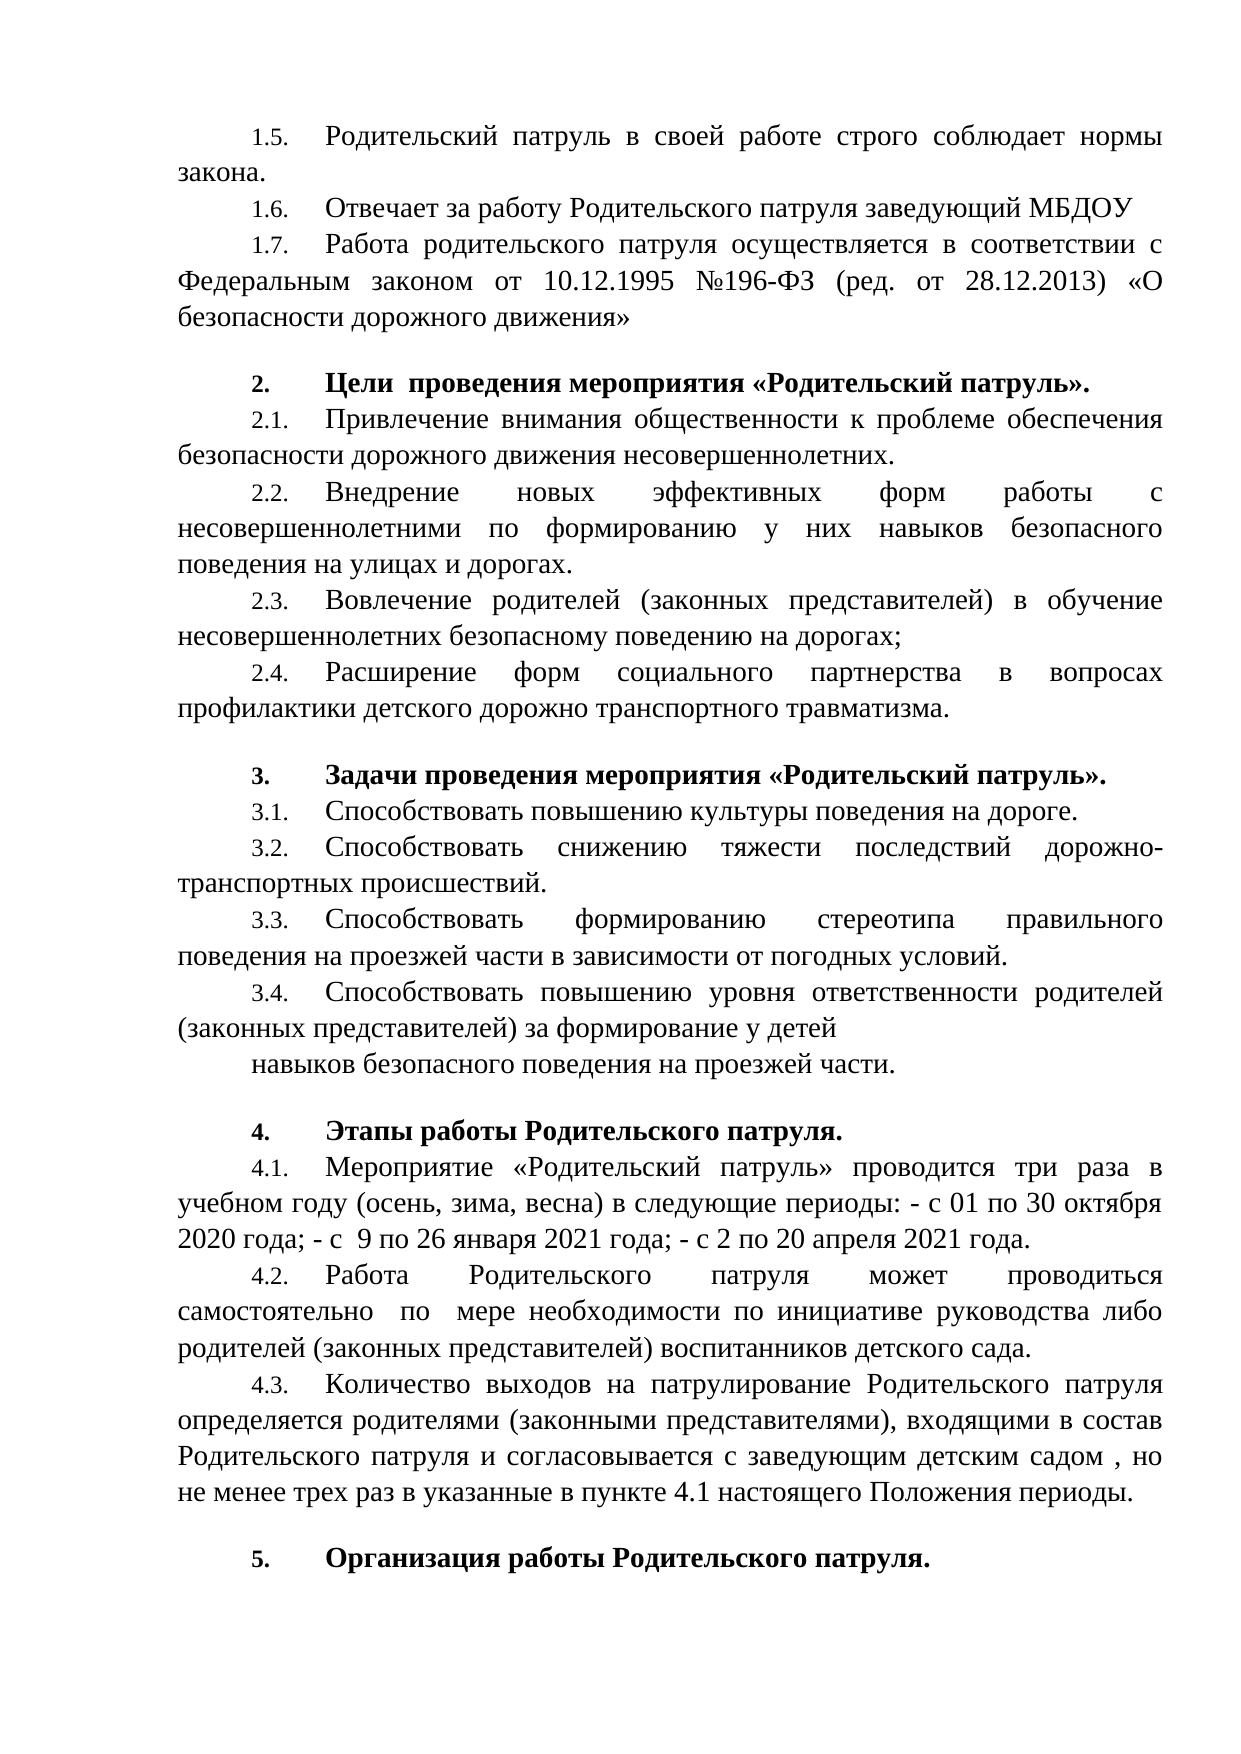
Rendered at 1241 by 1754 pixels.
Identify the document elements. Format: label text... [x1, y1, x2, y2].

list Задачи проведения мероприятия «Родительский патруль». [177, 757, 1181, 790]
list Родительский патруль в своей работе строго соблюдает нормы закона. [177, 118, 1164, 188]
list Мероприятие «Родительский патруль» проводится три раза в учебном году (осень, зима, весна) в следующие периоды: - с 01 по 30 октября 2020 года; - с 9 по 26 января 2021 года; - с 2 по 20 апреля 2021 года. [177, 1149, 1164, 1255]
list Количество выходов на патрулирование Родительского патруля определяется родителями (законными представителями), входящими в состав Родительского патруля и согласовывается с заведующим детским садом , но не менее трех раз в указанные в пункте 4.1 настоящего Положения периоды. [177, 1366, 1164, 1508]
list Способствовать повышению культуры поведения на дороге. [177, 793, 1164, 827]
list Способствовать формированию стереотипа правильного поведения на проезжей части в зависимости от погодных условий. [177, 901, 1164, 971]
list Вовлечение родителей (законных представителей) в обучение несовершеннолетних безопасному поведению на дорогах; [177, 582, 1164, 652]
list Работа родительского патруля осуществляется в соответствии с Федеральным законом от 10.12.1995 №196-ФЗ (ред. от 28.12.2013) «О безопасности дорожного движения» [177, 227, 1164, 332]
list Цели проведения мероприятия «Родительский патруль». [177, 365, 1181, 399]
list Этапы работы Родительского патруля. [177, 1113, 1181, 1146]
text навыков безопасного поведения на проезжей части. [177, 1046, 1164, 1079]
list Расширение форм социального партнерства в вопросах профилактики детского дорожно транспортного травматизма. [177, 654, 1164, 724]
list Внедрение новых эффективных форм работы с несовершеннолетними по формированию у них навыков безопасного поведения на улицах и дорогах. [177, 474, 1164, 579]
list Организация работы Родительского патруля. [177, 1541, 1181, 1574]
list Способствовать повышению уровня ответственности родителей (законных представителей) за формирование у детей [177, 974, 1164, 1043]
list Способствовать снижению тяжести последствий дорожно-транспортных происшествий. [177, 829, 1164, 899]
list Привлечение внимания общественности к проблеме обеспечения безопасности дорожного движения несовершеннолетних. [177, 401, 1164, 471]
list Работа Родительского патруля может проводиться самостоятельно по мере необходимости по инициативе руководства либо родителей (законных представителей) воспитанников детского сада. [177, 1257, 1164, 1363]
list Отвечает за работу Родительского патруля заведующий МБДОУ [177, 190, 1164, 224]
